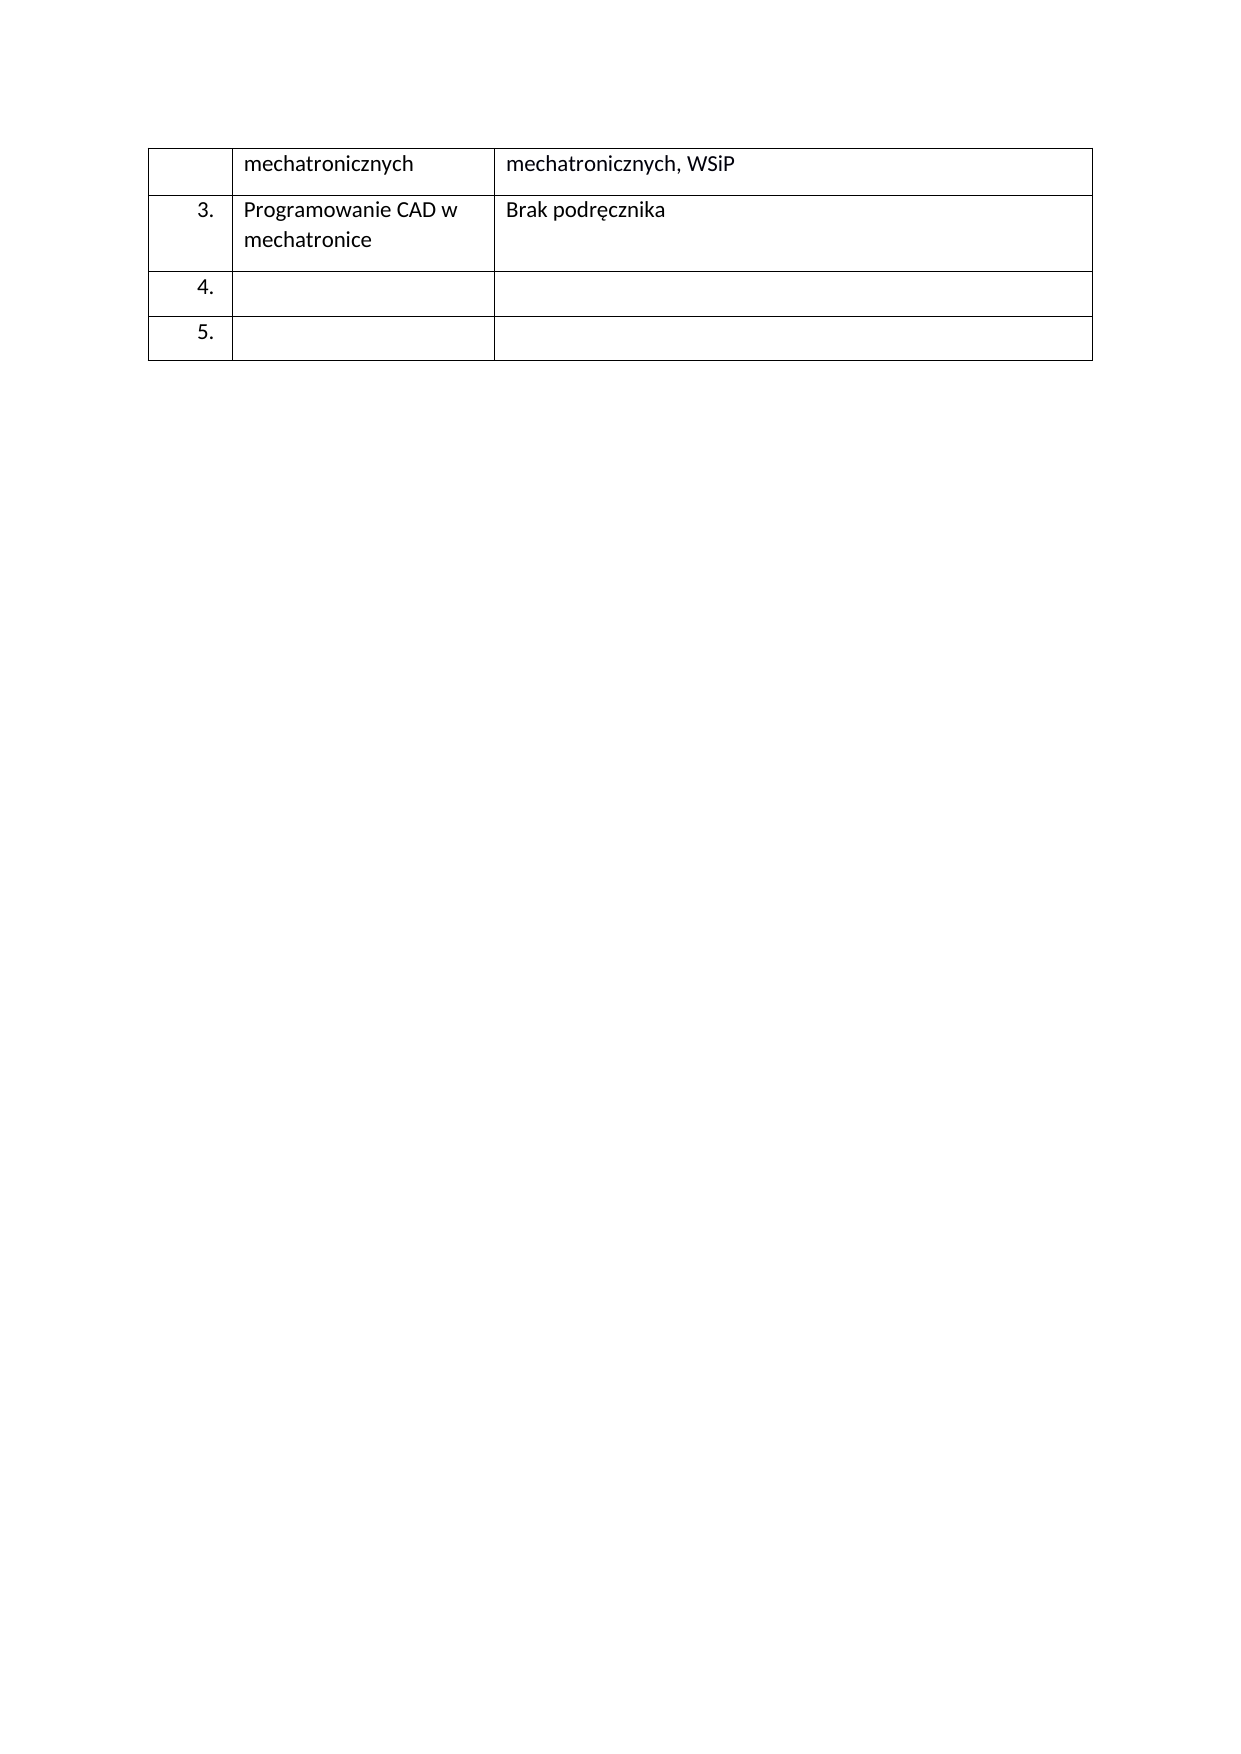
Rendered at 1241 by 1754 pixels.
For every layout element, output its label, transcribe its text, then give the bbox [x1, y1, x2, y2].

table_cell [149, 149, 232, 194]
table_cell Brak podręcznika [495, 196, 1092, 271]
table_cell [495, 317, 1092, 360]
table_cell [149, 196, 232, 271]
table_cell [233, 317, 494, 360]
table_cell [495, 149, 1092, 194]
table_cell [495, 272, 1092, 316]
table_cell 5. [149, 317, 232, 360]
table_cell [233, 149, 494, 194]
table_cell [149, 272, 232, 316]
table_cell [233, 272, 494, 316]
table_cell Programowanie CAD w mechatronice [233, 196, 494, 271]
